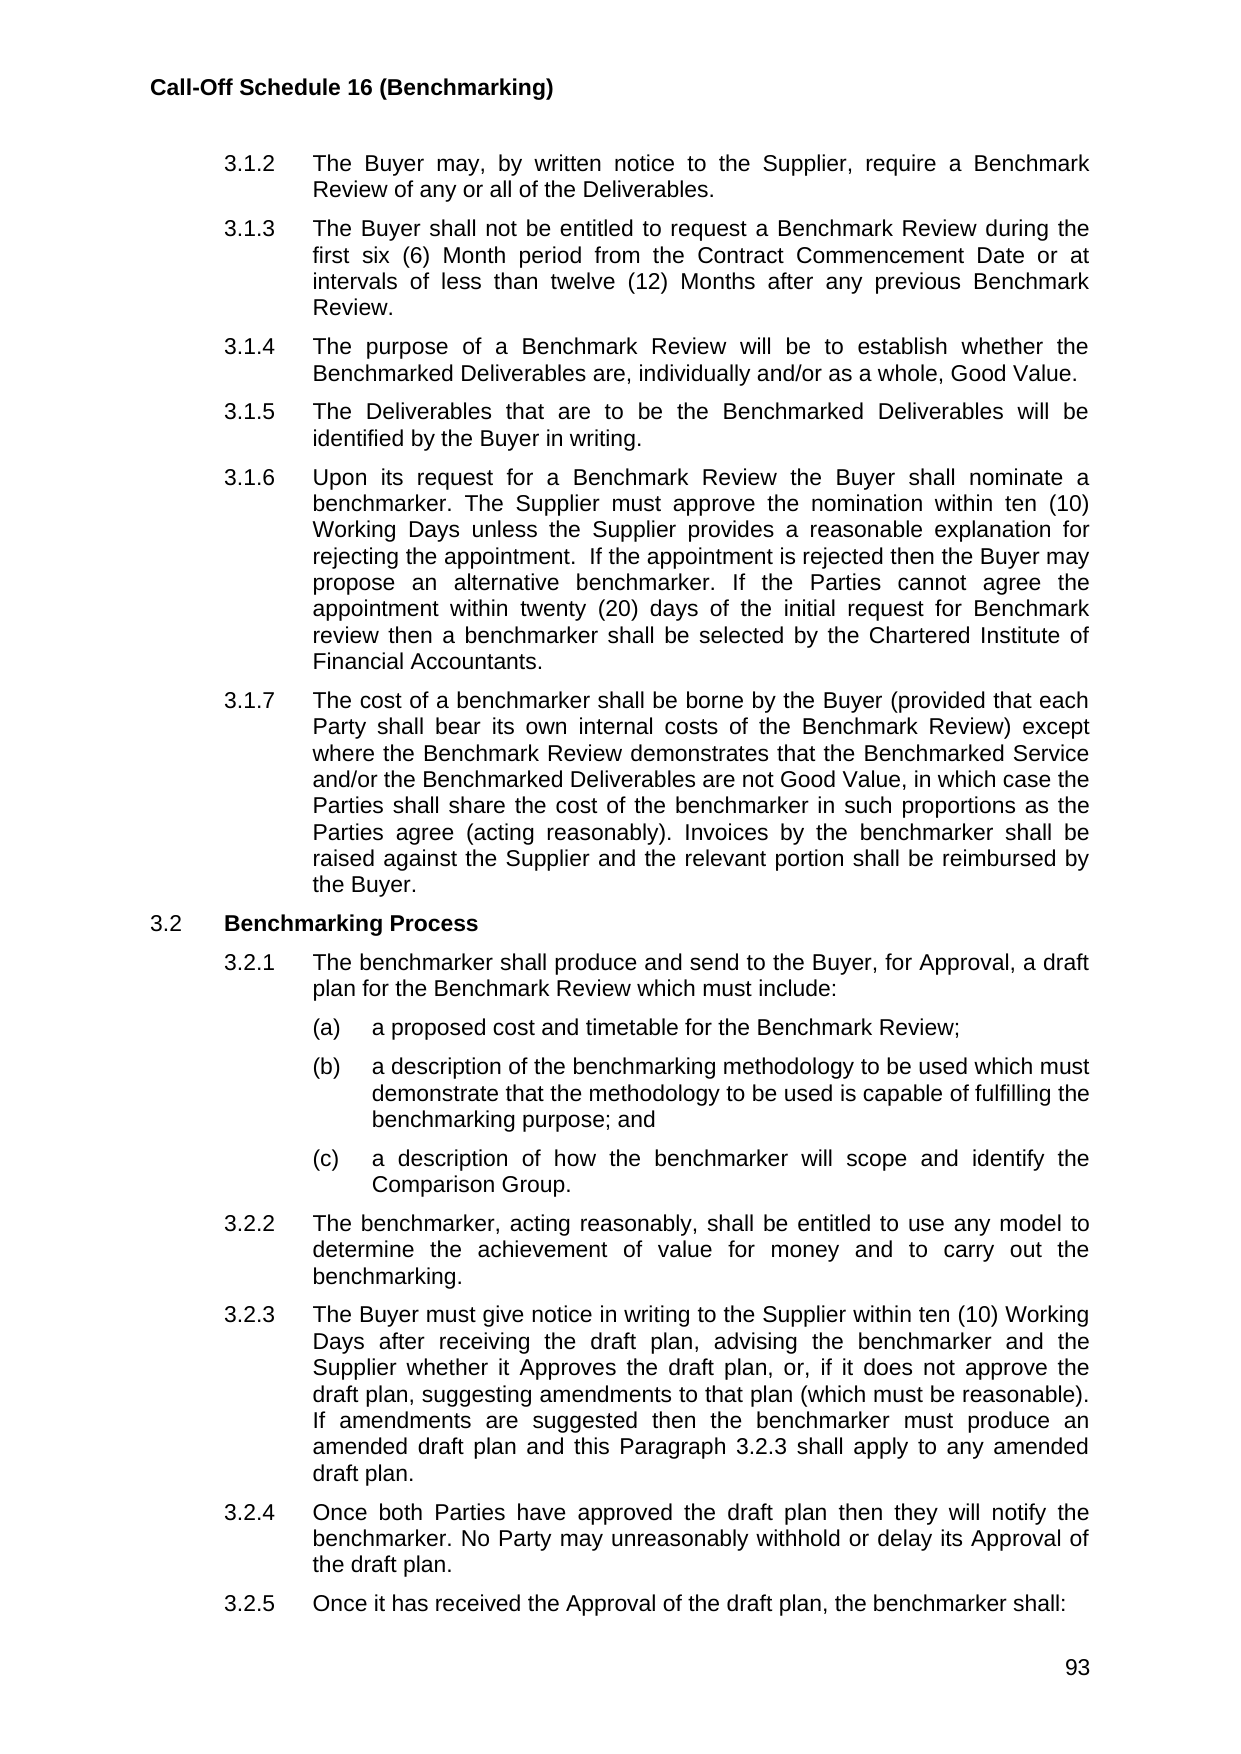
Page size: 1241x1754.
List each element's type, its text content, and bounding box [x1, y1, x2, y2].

list The Buyer may, by written notice to the Supplier, require a Benchmark Review of any or all of the Deliverables. [224, 150, 1090, 203]
list The purpose of a Benchmark Review will be to establish whether the Benchmarked Deliverables are, individually and/or as a whole, Good Value. [224, 333, 1090, 386]
list a description of the benchmarking methodology to be used which must demonstrate that the methodology to be used is capable of fulfilling the benchmarking purpose; and [312, 1053, 1090, 1132]
list Once both Parties have approved the draft plan then they will notify the benchmarker. No Party may unreasonably withhold or delay its Approval of the draft plan. [224, 1498, 1090, 1577]
list The benchmarker, acting reasonably, shall be entitled to use any model to determine the achievement of value for money and to carry out the benchmarking. [224, 1210, 1090, 1289]
list The Buyer must give notice in writing to the Supplier within ten (10) Working Days after receiving the draft plan, advising the benchmarker and the Supplier whether it Approves the draft plan, or, if it does not approve the draft plan, suggesting amendments to that plan (which must be reasonable). If amendments are suggested then the benchmarker must produce an amended draft plan and this Paragraph 3.2.3 shall apply to any amended draft plan. [224, 1301, 1090, 1486]
list The benchmarker shall produce and send to the Buyer, for Approval, a draft plan for the Benchmark Review which must include: [224, 949, 1090, 1002]
list Once it has received the Approval of the draft plan, the benchmarker shall: [224, 1590, 1090, 1616]
list The Buyer shall not be entitled to request a Benchmark Review during the first six (6) Month period from the Contract Commencement Date or at intervals of less than twelve (12) Months after any previous Benchmark Review. [224, 215, 1090, 321]
list The cost of a benchmarker shall be borne by the Buyer (provided that each Party shall bear its own internal costs of the Benchmark Review) except where the Benchmark Review demonstrates that the Benchmarked Service and/or the Benchmarked Deliverables are not Good Value, in which case the Parties shall share the cost of the benchmarker in such proportions as the Parties agree (acting reasonably). Invoices by the benchmarker shall be raised against the Supplier and the relevant portion shall be reimbursed by the Buyer. [224, 687, 1090, 898]
list a proposed cost and timetable for the Benchmark Review; [312, 1014, 1090, 1041]
list The Deliverables that are to be the Benchmarked Deliverables will be identified by the Buyer in writing. [224, 398, 1090, 451]
list Upon its request for a Benchmark Review the Buyer shall nominate a benchmarker. The Supplier must approve the nomination within ten (10) Working Days unless the Supplier provides a reasonable explanation for rejecting the appointment. If the appointment is rejected then the Buyer may propose an alternative benchmarker. If the Parties cannot agree the appointment within twenty (20) days of the initial request for Benchmark review then a benchmarker shall be selected by the Chartered Institute of Financial Accountants. [224, 463, 1090, 674]
list Benchmarking Process [150, 910, 1090, 937]
list a description of how the benchmarker will scope and identify the Comparison Group. [312, 1145, 1090, 1197]
